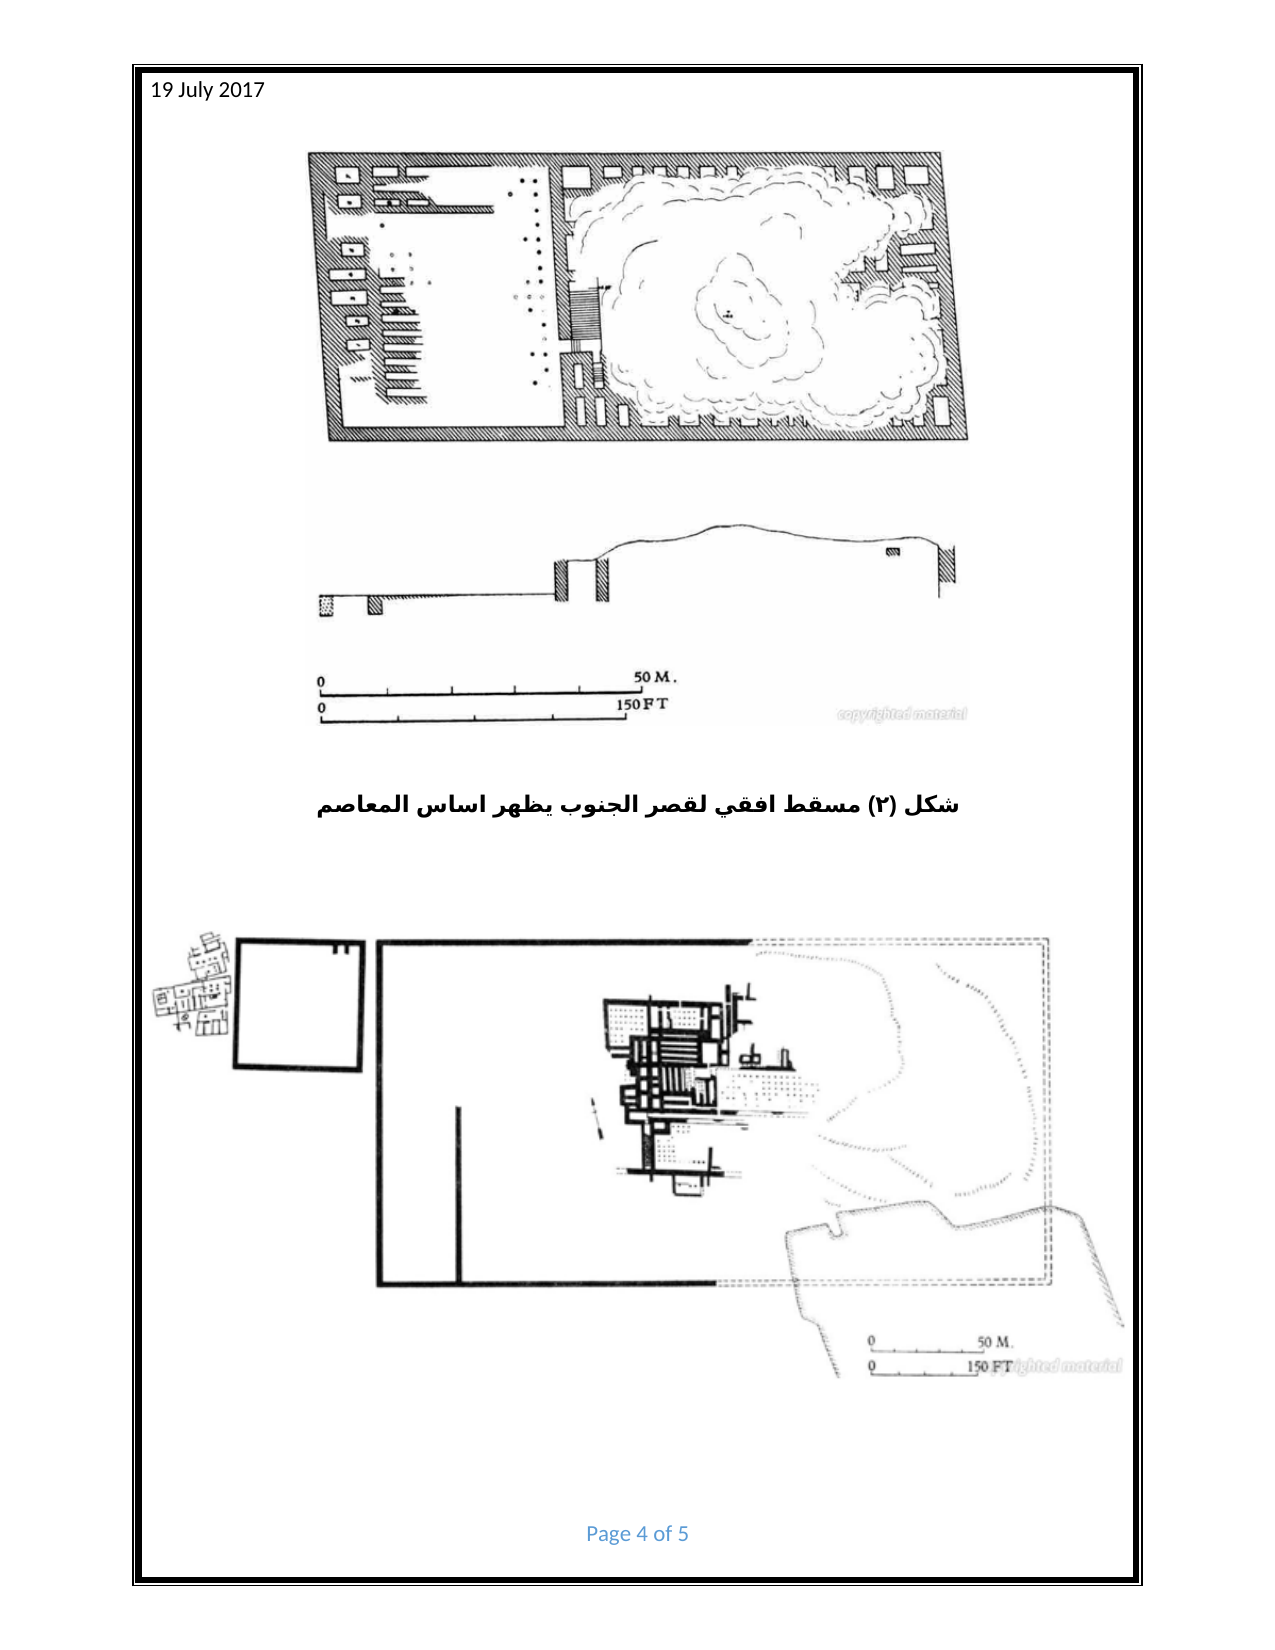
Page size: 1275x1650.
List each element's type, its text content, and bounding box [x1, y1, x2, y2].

picture [150, 930, 1125, 1380]
text شكل (٢) مسقط افقي لقصر الجنوب يظهر اساس المعاصم [150, 791, 1125, 818]
picture [305, 150, 970, 726]
